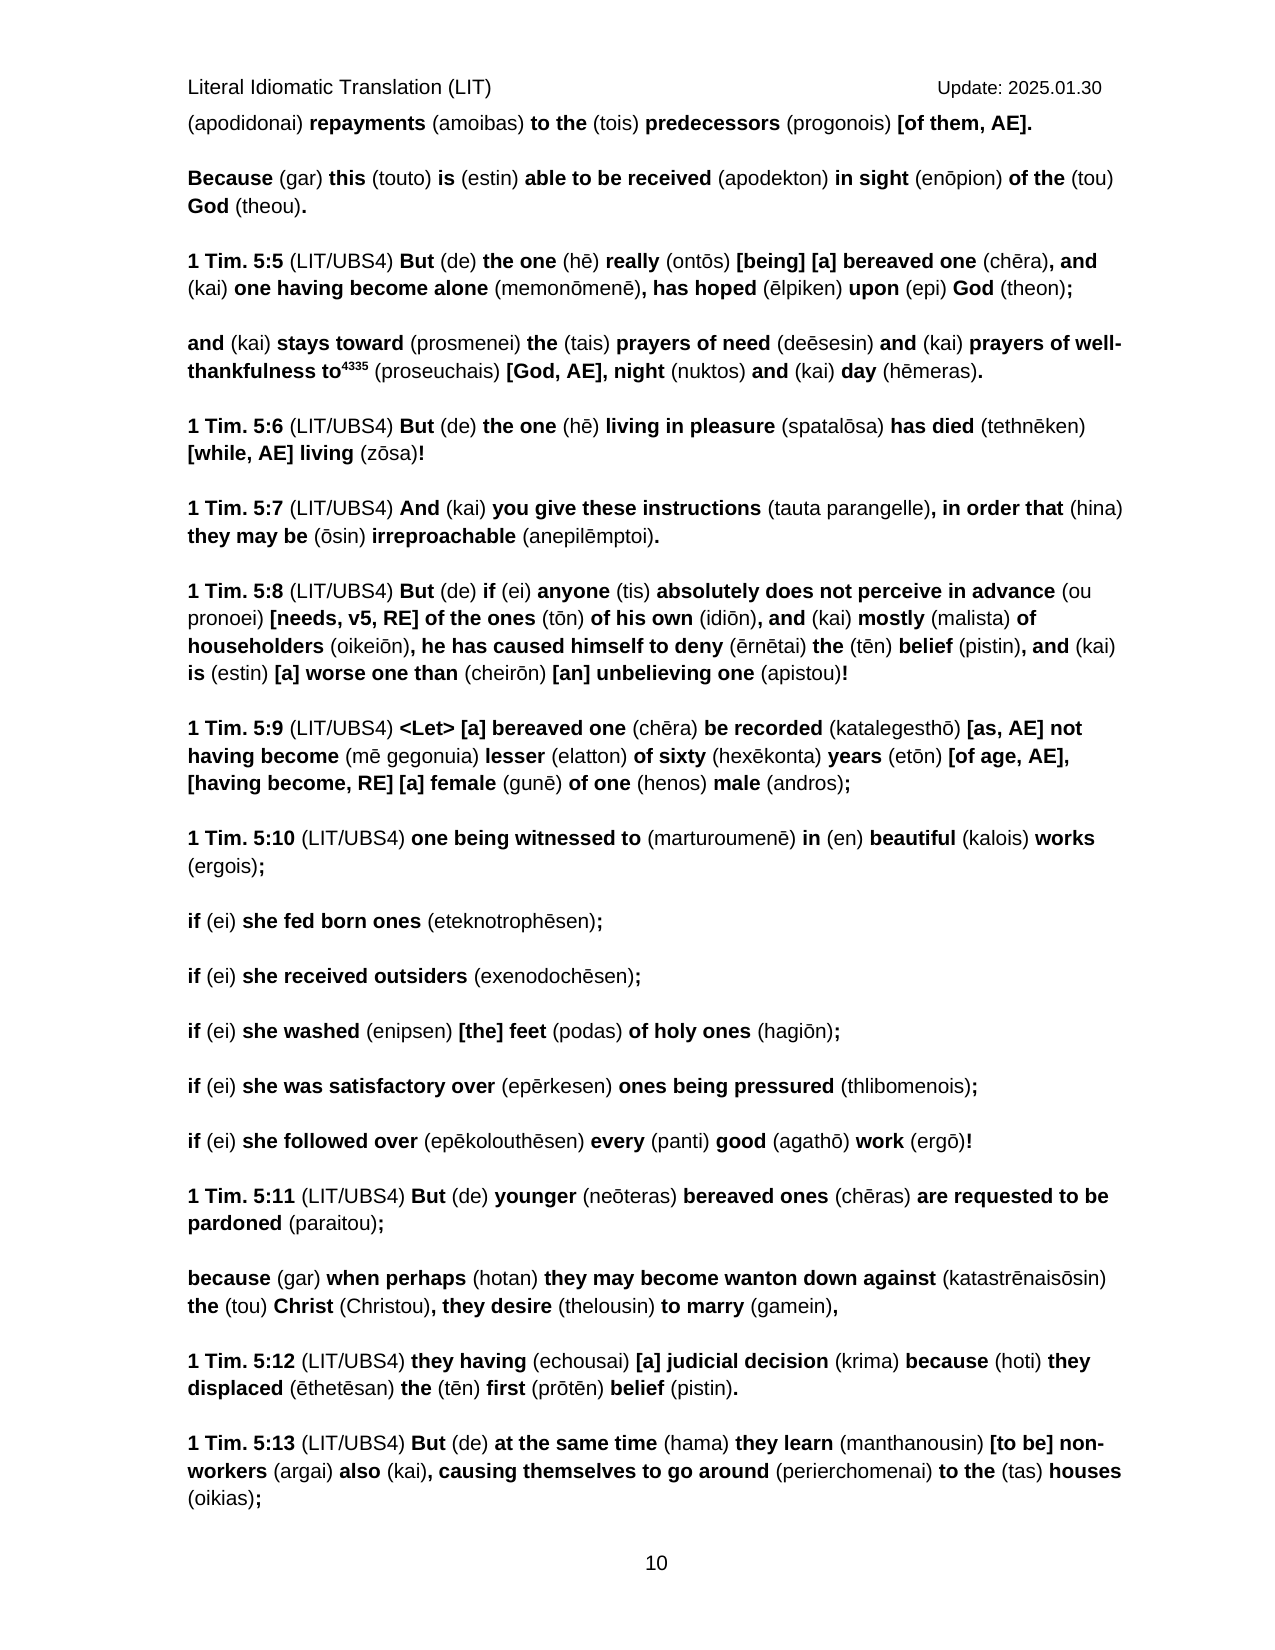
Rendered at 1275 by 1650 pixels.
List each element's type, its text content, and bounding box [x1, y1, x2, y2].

text and (kai) stays toward (prosmenei) the (tais) prayers of need (deēsesin) and (kai) prayers of well-thankfulness to4335 (proseuchais) [God, AE], night (nuktos) and (kai) day (hēmeras). [187, 331, 1125, 382]
text 1 Tim. 5:8 (LIT/UBS4) But (de) if (ei) anyone (tis) absolutely does not perceive in advance (ou pronoei) [needs, v5, RE] of the ones (tōn) of his own (idiōn), and (kai) mostly (malista) of householders (oikeiōn), he has caused himself to deny (ērnētai) the (tēn) belief (pistin), and (kai) is (estin) [a] worse one than (cheirōn) [an] unbelieving one (apistou)! [187, 578, 1125, 685]
text 1 Tim. 5:6 (LIT/UBS4) But (de) the one (hē) living in pleasure (spatalōsa) has died (tethnēken) [while, AE] living (zōsa)! [187, 413, 1125, 465]
text Because (gar) this (touto) is (estin) able to be received (apodekton) in sight (enōpion) of the (tou) God (theou). [187, 166, 1125, 217]
text if (ei) she washed (enipsen) [the] feet (podas) of holy ones (hagiōn); [187, 1018, 1125, 1042]
text 1 Tim. 5:11 (LIT/UBS4) But (de) younger (neōteras) bereaved ones (chēras) are requested to be pardoned (paraitou); [187, 1183, 1125, 1235]
text because (gar) when perhaps (hotan) they may become wanton down against (katastrēnaisōsin) the (tou) Christ (Christou), they desire (thelousin) to marry (gamein), [187, 1266, 1125, 1317]
text if (ei) she followed over (epēkolouthēsen) every (panti) good (agathō) work (ergō)! [187, 1128, 1125, 1152]
text 1 Tim. 5:7 (LIT/UBS4) And (kai) you give these instructions (tauta parangelle), in order that (hina) they may be (ōsin) irreproachable (anepilēmptoi). [187, 496, 1125, 547]
text 1 Tim. 5:5 (LIT/UBS4) But (de) the one (hē) really (ontōs) [being] [a] bereaved one (chēra), and (kai) one having become alone (memonōmenē), has hoped (ēlpiken) upon (epi) God (theon); [187, 248, 1125, 300]
text 1 Tim. 5:10 (LIT/UBS4) one being witnessed to (marturoumenē) in (en) beautiful (kalois) works (ergois); [187, 826, 1125, 877]
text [187, 111, 1125, 135]
text 1 Tim. 5:12 (LIT/UBS4) they having (echousai) [a] judicial decision (krima) because (hoti) they displaced (ēthetēsan) the (tēn) first (prōtēn) belief (pistin). [187, 1348, 1125, 1400]
text if (ei) she received outsiders (exenodochēsen); [187, 963, 1125, 987]
text 1 Tim. 5:9 (LIT/UBS4) <Let> [a] bereaved one (chēra) be recorded (katalegesthō) [as, AE] not having become (mē gegonuia) lesser (elatton) of sixty (hexēkonta) years (etōn) [of age, AE], [having become, RE] [a] female (gunē) of one (henos) male (andros); [187, 716, 1125, 795]
text 1 Tim. 5:13 (LIT/UBS4) But (de) at the same time (hama) they learn (manthanousin) [to be] non-workers (argai) also (kai), causing themselves to go around (perierchomenai) to the (tas) houses (oikias); [187, 1431, 1125, 1510]
text if (ei) she fed born ones (eteknotrophēsen); [187, 908, 1125, 932]
text if (ei) she was satisfactory over (epērkesen) ones being pressured (thlibomenois); [187, 1073, 1125, 1097]
